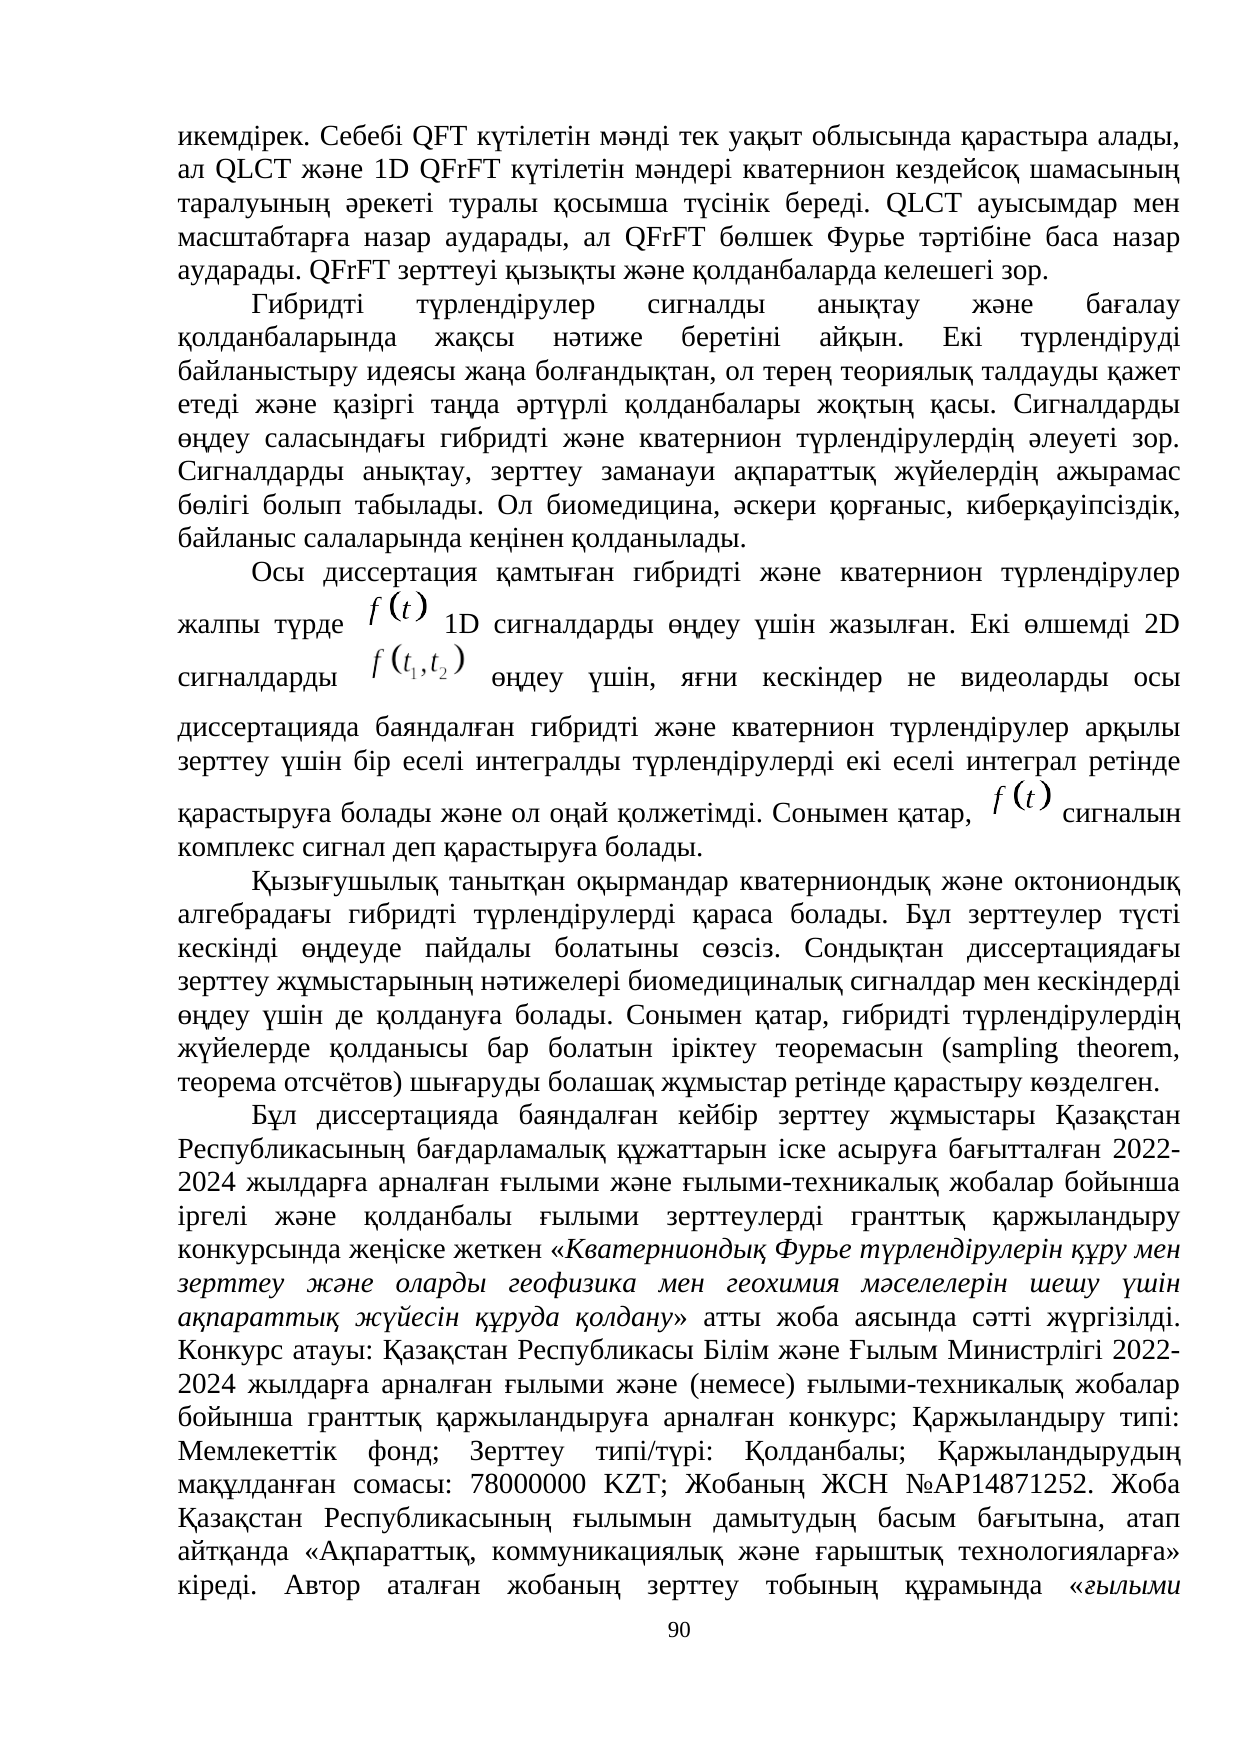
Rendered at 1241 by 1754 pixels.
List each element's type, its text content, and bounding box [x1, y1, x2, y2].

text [177, 1097, 1181, 1601]
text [177, 118, 1181, 286]
text Қызығушылық танытқан оқырмандар кватерниондық және октониондық алгебрадағы гибридті түрлендірулерді қараса болады. Бұл зерттеулер түсті кескінді өңдеуде пайдалы болатыны сөзсіз. Сондықтан диссертациядағы зерттеу жұмыстарының нәтижелері биомедициналық сигналдар мен кескіндерді өңдеу үшін де қолдануға болады. Сонымен қатар, гибридті түрлендірулердің жүйелерде қолданысы бар болатын іріктеу теоремасын (sampling theorem, теорема отсчётов) шығаруды болашақ жұмыстар ретінде қарастыру көзделген. [177, 863, 1181, 1097]
text Гибридті түрлендірулер сигналды анықтау және бағалау қолданбаларында жақсы нәтиже беретіні айқын. Екі түрлендіруді байланыстыру идеясы жаңа болғандықтан, ол терең теориялық талдауды қажет етеді және қазіргі таңда әртүрлі қолданбалары жоқтың қасы. Сигналдарды өңдеу саласындағы гибридті және кватернион түрлендірулердің әлеуеті зор. Сигналдарды анықтау, зерттеу заманауи ақпараттық жүйелердің ажырамас бөлігі болып табылады. Ол биомедицина, әскери қорғаныс, киберқауіпсіздік, байланыс салаларында кеңінен қолданылады. [177, 286, 1181, 554]
text Осы диссертация қамтыған гибридті және кватернион түрлендірулер жалпы түрде 1D сигналдарды өңдеу үшін жазылған. Екі өлшемді 2D сигналдарды өңдеу үшін, яғни кескіндер не видеоларды осы диссертацияда баяндалған гибридті және кватернион түрлендірулер арқылы зерттеу үшін бір еселі интегралды түрлендірулерді екі еселі интеграл ретінде қарастыруға болады және ол оңай қолжетімді. Сонымен қатар, сигналын комплекс сигнал деп қарастыруға болады. [177, 554, 1181, 863]
